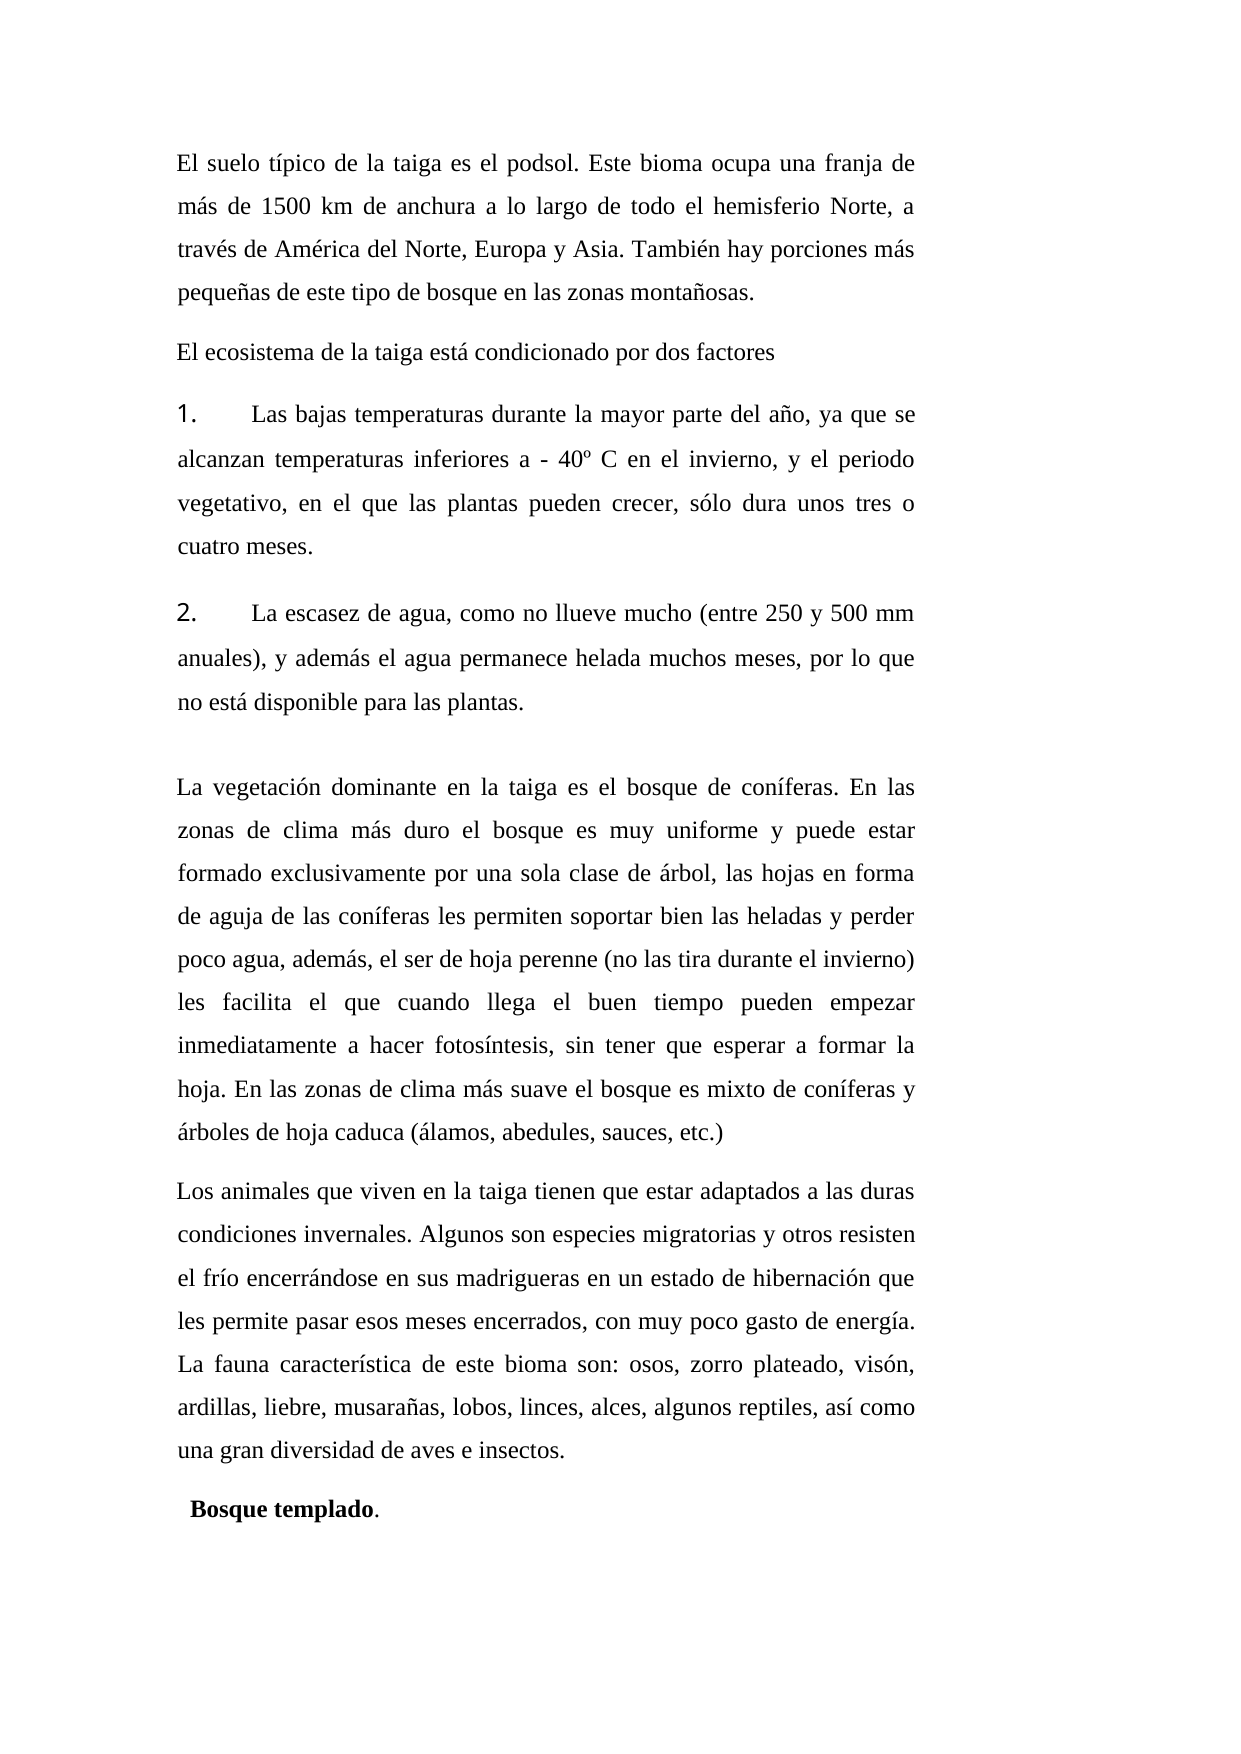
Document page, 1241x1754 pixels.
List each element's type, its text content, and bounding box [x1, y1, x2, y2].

text La vegetación dominante en la taiga es el bosque de coníferas. En las zonas de clima más duro el bosque es muy uniforme y puede estar formado exclusivamente por una sola clase de árbol, las hojas en forma de aguja de las coníferas les permiten soportar bien las heladas y perder poco agua, además, el ser de hoja perenne (no las tira durante el invierno) les facilita el que cuando llega el buen tiempo pueden empezar inmediatamente a hacer fotosíntesis, sin tener que esperar a formar la hoja. En las zonas de clima más suave el bosque es mixto de coníferas y árboles de hoja caduca (álamos, abedules, sauces, etc.) [176, 772, 916, 1146]
text El ecosistema de la taiga está condicionado por dos factores [176, 337, 916, 365]
list La escasez de agua, como no llueve mucho (entre 250 y 500 mm anuales), y además el agua permanece helada muchos meses, por lo que no está disponible para las plantas. [176, 595, 916, 715]
text Bosque templado. [177, 1494, 1092, 1523]
text Los animales que viven en la taiga tienen que estar adaptados a las duras condiciones invernales. Algunos son especies migratorias y otros resisten el frío encerrándose en sus madrigueras en un estado de hibernación que les permite pasar esos meses encerrados, con muy poco gasto de energía. La fauna característica de este bioma son: osos, zorro plateado, visón, ardillas, liebre, musarañas, lobos, linces, alces, algunos reptiles, así como una gran diversidad de aves e insectos. [176, 1176, 916, 1464]
list Las bajas temperaturas durante la mayor parte del año, ya que se alcanzan temperaturas inferiores a - 40º C en el invierno, y el periodo vegetativo, en el que las plantas pueden crecer, sólo dura unos tres o cuatro meses. [176, 396, 916, 559]
text El suelo típico de la taiga es el podsol. Este bioma ocupa una franja de más de 1500 km de anchura a lo largo de todo el hemisferio Norte, a través de América del Norte, Europa y Asia. También hay porciones más pequeñas de este tipo de bosque en las zonas montañosas. [176, 148, 916, 306]
